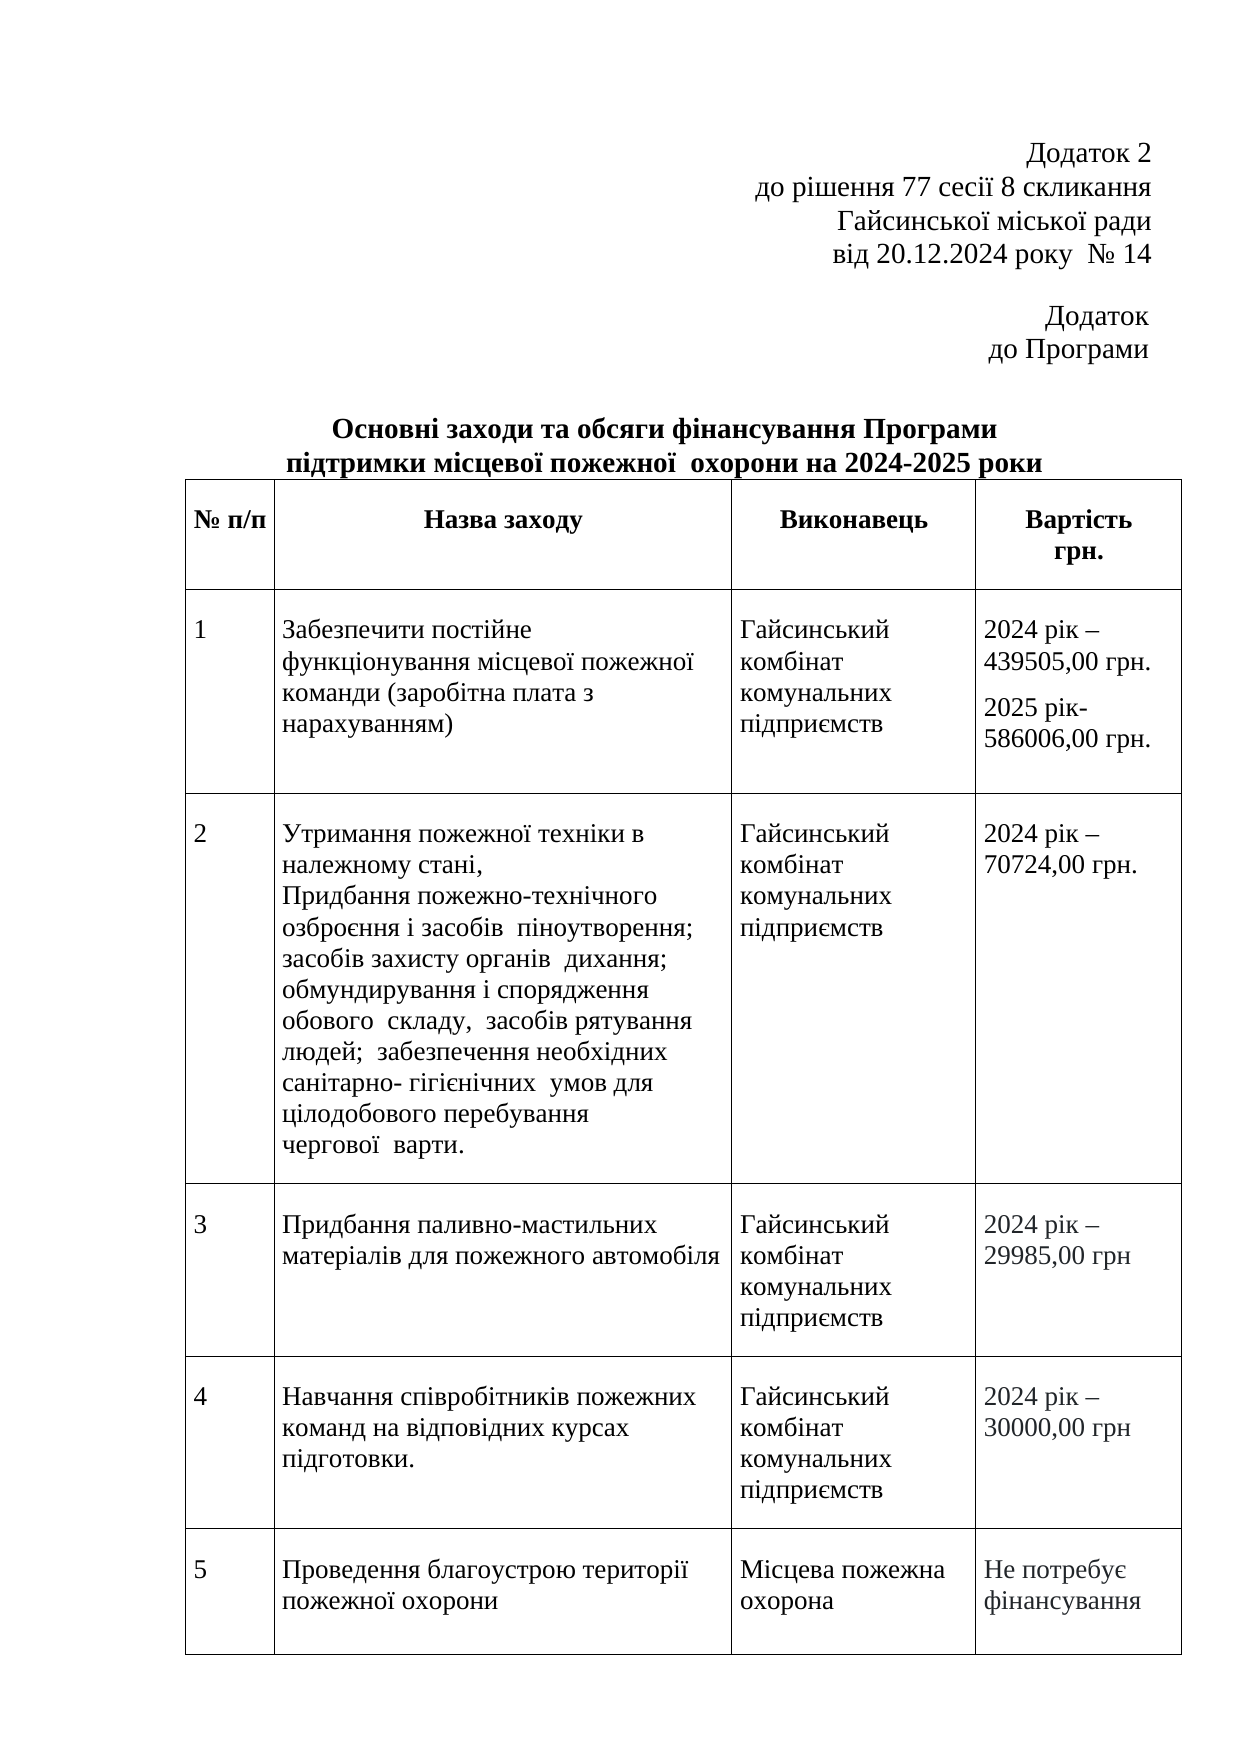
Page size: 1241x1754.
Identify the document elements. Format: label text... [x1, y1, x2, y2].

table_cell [976, 1529, 1181, 1654]
table_header Назва заходу [275, 480, 731, 589]
table_cell Гайсинський комбінат комунальних підприємств [732, 1184, 975, 1356]
table_cell 2024 рік – 29985,00 грн [976, 1184, 1181, 1356]
table_cell 3 [186, 1184, 274, 1356]
table_cell Місцева пожежна охорона [732, 1529, 975, 1654]
table_cell 2 [186, 794, 274, 1183]
table_cell Забезпечити постійне функціонування місцевої пожежної команди (заробітна плата з нарахуванням) [275, 590, 731, 793]
table_cell 4 [186, 1357, 274, 1528]
table_cell 2024 рік – 439505,00 грн. 2025 рік- 586006,00 грн. [976, 590, 1181, 793]
table_cell Утримання пожежної техніки в належному стані, Придбання пожежно-технічного озброєння і засобів піноутворення; засобів захисту органів дихання; обмундирування і спорядження обового складу, засобів рятування людей; забезпечення необхідних санітарно- гігієнічних умов для цілодобового перебування чергової варти. [275, 794, 731, 1183]
table_cell Проведення благоустрою території пожежної охорони [275, 1529, 731, 1654]
table_header Вартість грн. [976, 480, 1181, 589]
table_cell Гайсинський комбінат комунальних підприємств [732, 590, 975, 793]
text Додаток [177, 298, 1149, 331]
text підтримки місцевої пожежної охорони на 2024-2025 роки [177, 445, 1152, 479]
table_cell Гайсинський комбінат комунальних підприємств [732, 1357, 975, 1528]
table_cell 5 [186, 1529, 274, 1654]
table_cell Придбання паливно-мастильних матеріалів для пожежного автомобіля [275, 1184, 731, 1356]
text до рішення 77 сесії 8 скликання [192, 169, 1152, 203]
text Основні заходи та обсяги фінансування Програми [177, 412, 1152, 445]
text до Програми [177, 331, 1149, 365]
table_cell 2024 рік – 30000,00 грн [976, 1357, 1181, 1528]
table_cell Гайсинський комбінат комунальних підприємств [732, 794, 975, 1183]
table_header № п/п [186, 480, 274, 589]
text від 20.12.2024 року № 14 [192, 236, 1152, 270]
table_header Виконавець [732, 480, 975, 589]
text Додаток 2 [192, 136, 1152, 169]
text Гайсинської міської ради [192, 203, 1152, 236]
table_cell 2024 рік –70724,00 грн. [976, 794, 1181, 1183]
table_cell 1 [186, 590, 274, 793]
table_cell Навчання співробітників пожежних команд на відповідних курсах підготовки. [275, 1357, 731, 1528]
